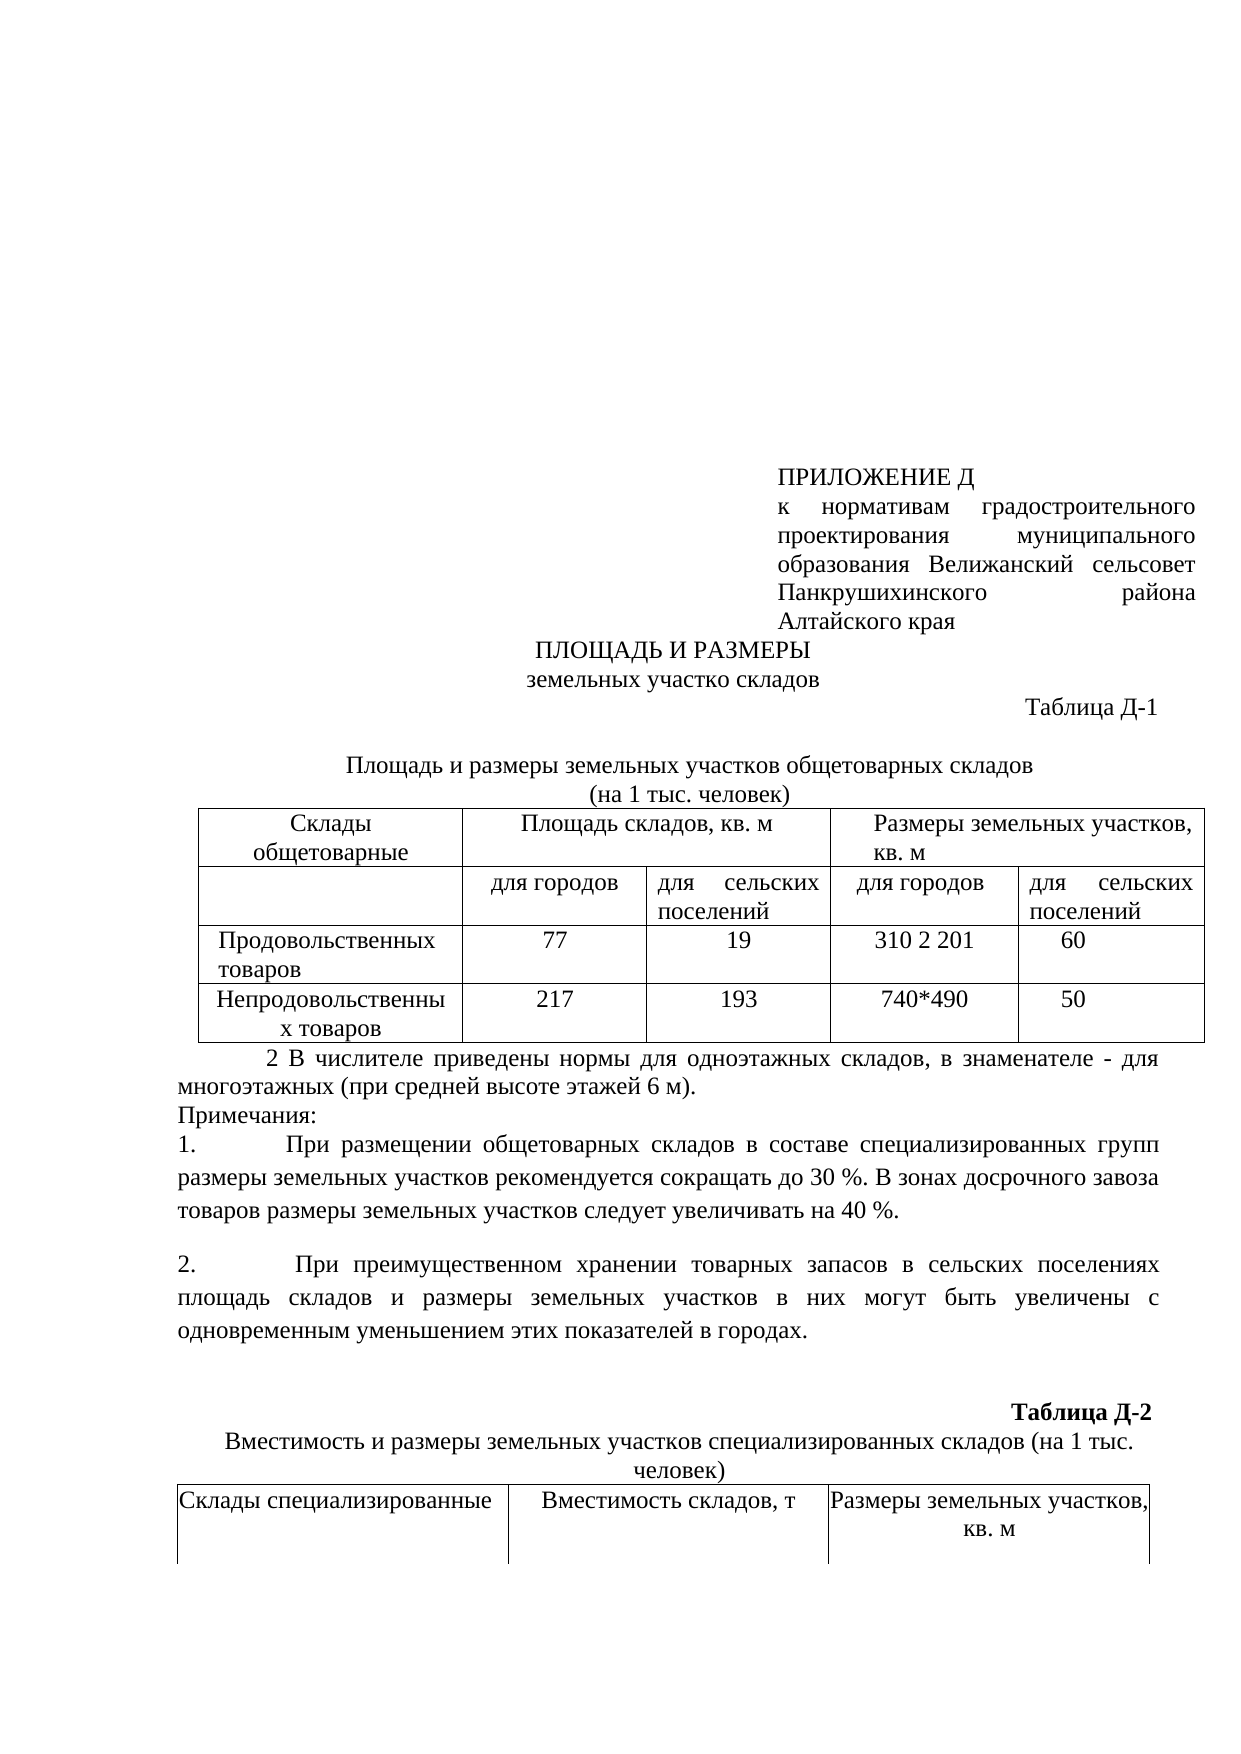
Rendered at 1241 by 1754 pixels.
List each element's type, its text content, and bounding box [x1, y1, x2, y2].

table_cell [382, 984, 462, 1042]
text ПЛОЩАДЬ И РАЗМЕРЫ земельных участко складов [506, 635, 839, 692]
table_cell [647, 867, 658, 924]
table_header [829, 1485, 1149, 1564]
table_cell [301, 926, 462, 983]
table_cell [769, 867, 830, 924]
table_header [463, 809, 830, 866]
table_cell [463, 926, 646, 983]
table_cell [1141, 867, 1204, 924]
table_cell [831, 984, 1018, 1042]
text Вместимость и размеры земельных участков специализированных складов (на 1 тыс. человек) [177, 1426, 1181, 1484]
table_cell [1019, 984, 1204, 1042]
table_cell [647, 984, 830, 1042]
list При преимущественном хранении товарных запасов в сельских поселениях площадь складов и размеры земельных участков в них могут быть увеличены с одновременным уменьшением этих показателей в городах. [177, 1249, 1160, 1343]
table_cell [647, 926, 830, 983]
text Таблица Д-2 [177, 1397, 1152, 1426]
text Площадь и размеры земельных участков общетоварных складов [198, 750, 1181, 779]
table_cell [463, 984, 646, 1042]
list При размещении общетоварных складов в составе специализированных групп размеры земельных участков рекомендуется сокращать до 30 %. В зонах досрочного завоза товаров размеры земельных участков следует увеличивать на 40 %. [177, 1129, 1160, 1224]
text 2 В числителе приведены нормы для одноэтажных складов, в знаменателе - для многоэтажных (при средней высоте этажей 6 м). [177, 1043, 1160, 1100]
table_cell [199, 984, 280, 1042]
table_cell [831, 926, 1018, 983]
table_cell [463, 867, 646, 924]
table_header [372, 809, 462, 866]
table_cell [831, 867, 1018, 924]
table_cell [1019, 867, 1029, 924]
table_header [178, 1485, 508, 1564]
text к нормативам градостроительного проектирования муниципального образования Велижанский сельсовет Панкрушихинского района Алтайского края [777, 491, 1196, 635]
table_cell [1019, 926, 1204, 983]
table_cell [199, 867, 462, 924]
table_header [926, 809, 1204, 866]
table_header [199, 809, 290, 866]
text Примечания: [177, 1100, 1181, 1129]
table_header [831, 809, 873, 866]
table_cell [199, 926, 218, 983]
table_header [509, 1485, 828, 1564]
text (на 1 тыс. человек) [198, 779, 1181, 807]
text ПРИЛОЖЕНИЕ Д [777, 462, 1196, 491]
text Таблица Д-1 [177, 692, 1158, 721]
